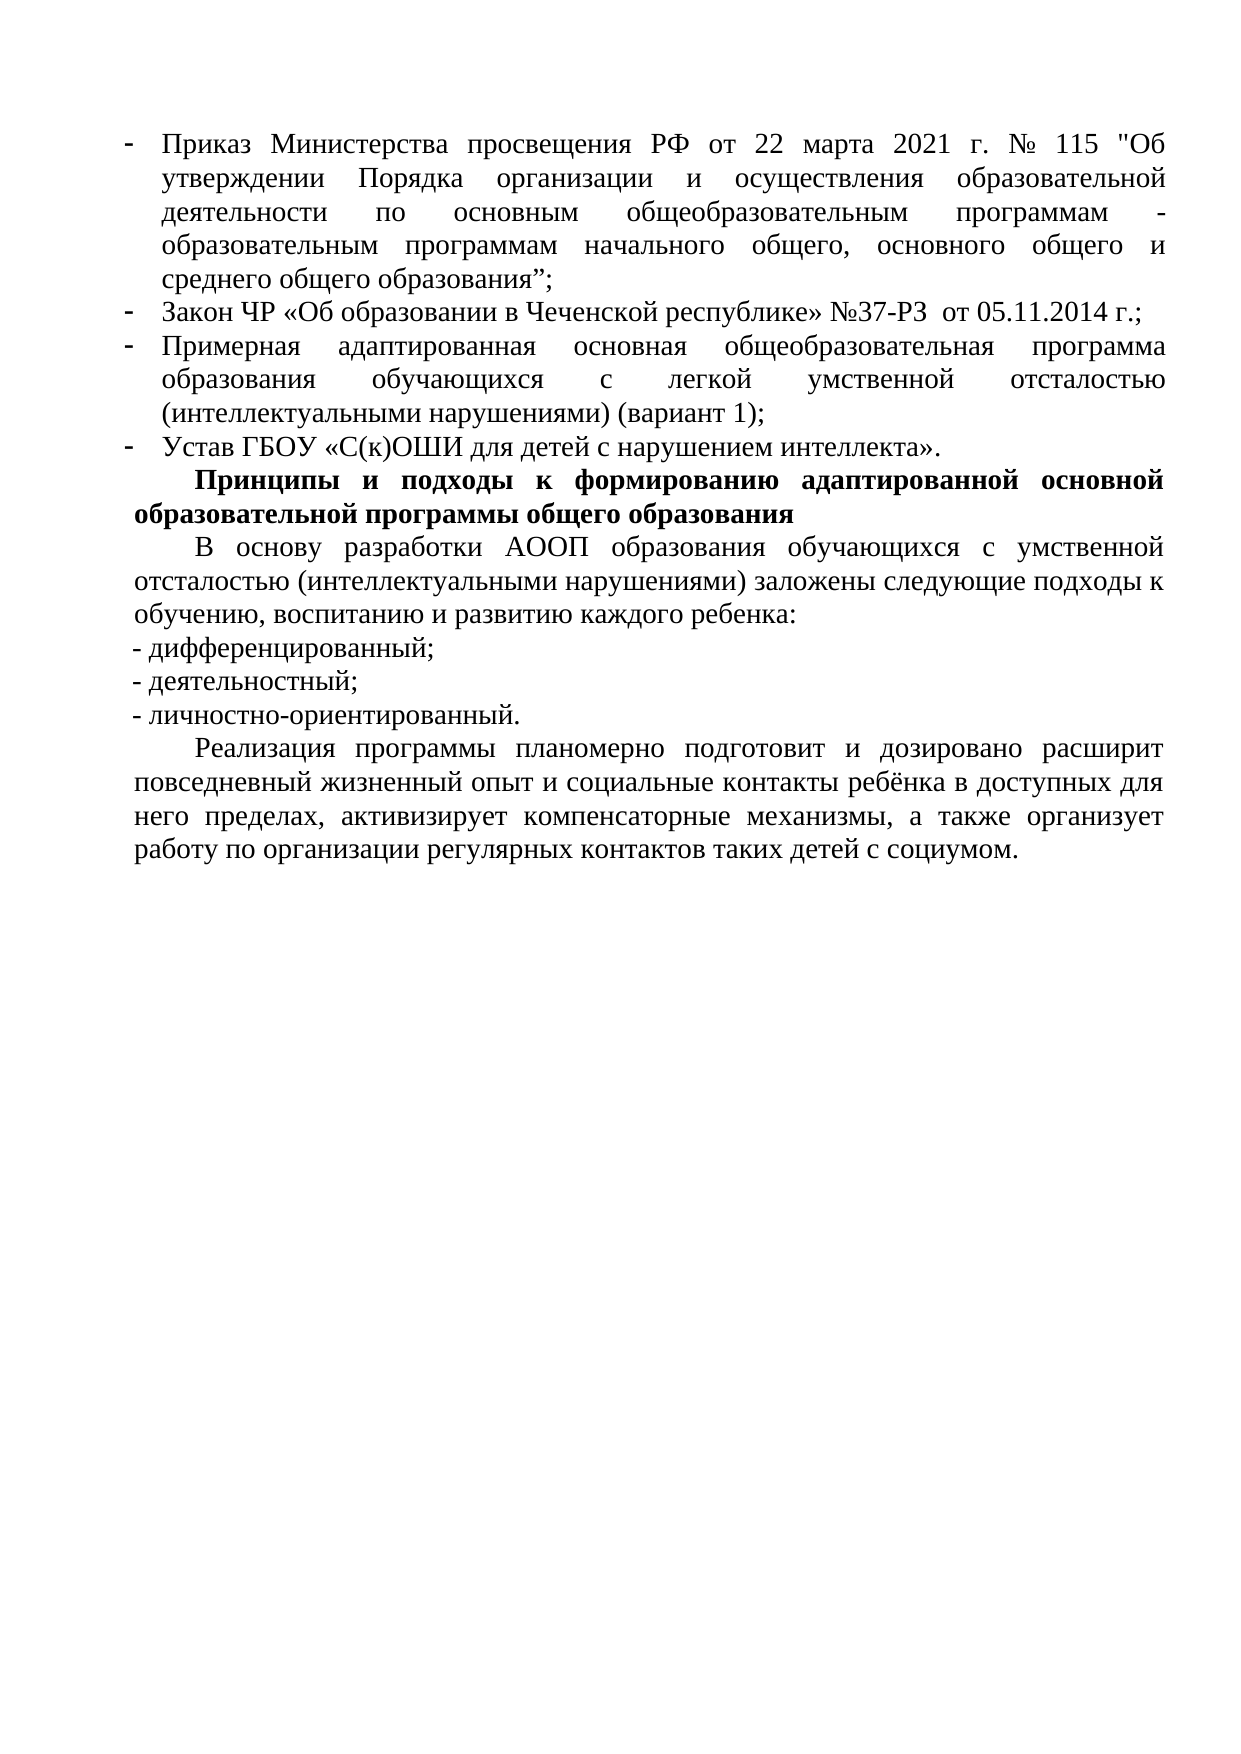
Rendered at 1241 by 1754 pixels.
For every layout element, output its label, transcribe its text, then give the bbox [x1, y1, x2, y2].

text - личностно-ориентированный. [132, 697, 1167, 731]
text В основу разработки АООП образования обучающихся с умственной отсталостью (интеллектуальными нарушениями) заложены следующие подходы к обучению, воспитанию и развитию каждого ребенка: [134, 529, 1164, 630]
list Приказ Министерства просвещения РФ от 22 марта 2021 г. № 115 "Об утверждении Порядка организации и осуществления образовательной деятельности по основным общеобразовательным программам - образовательным программам начального общего, основного общего и среднего общего образования”; [124, 126, 1167, 294]
text - деятельностный; [132, 663, 1167, 697]
text - дифференцированный; [132, 630, 1167, 663]
text Принципы и подходы к формированию адаптированной основной образовательной программы общего образования [134, 462, 1164, 529]
list Устав ГБОУ «С(к)ОШИ для детей с нарушением интеллекта». [124, 429, 1167, 462]
list Закон ЧР «Об образовании в Чеченской республике» №37-РЗ от 05.11.2014 г.; [124, 294, 1167, 328]
list Примерная адаптированная основная общеобразовательная программа образования обучающихся с легкой умственной отсталостью (интеллектуальными нарушениями) (вариант 1); [124, 328, 1167, 429]
text Реализация программы планомерно подготовит и дозировано расширит повседневный жизненный опыт и социальные контакты ребёнка в доступных для него пределах, активизирует компенсаторные механизмы, а также организует работу по организации регулярных контактов таких детей с социумом. [134, 731, 1164, 865]
